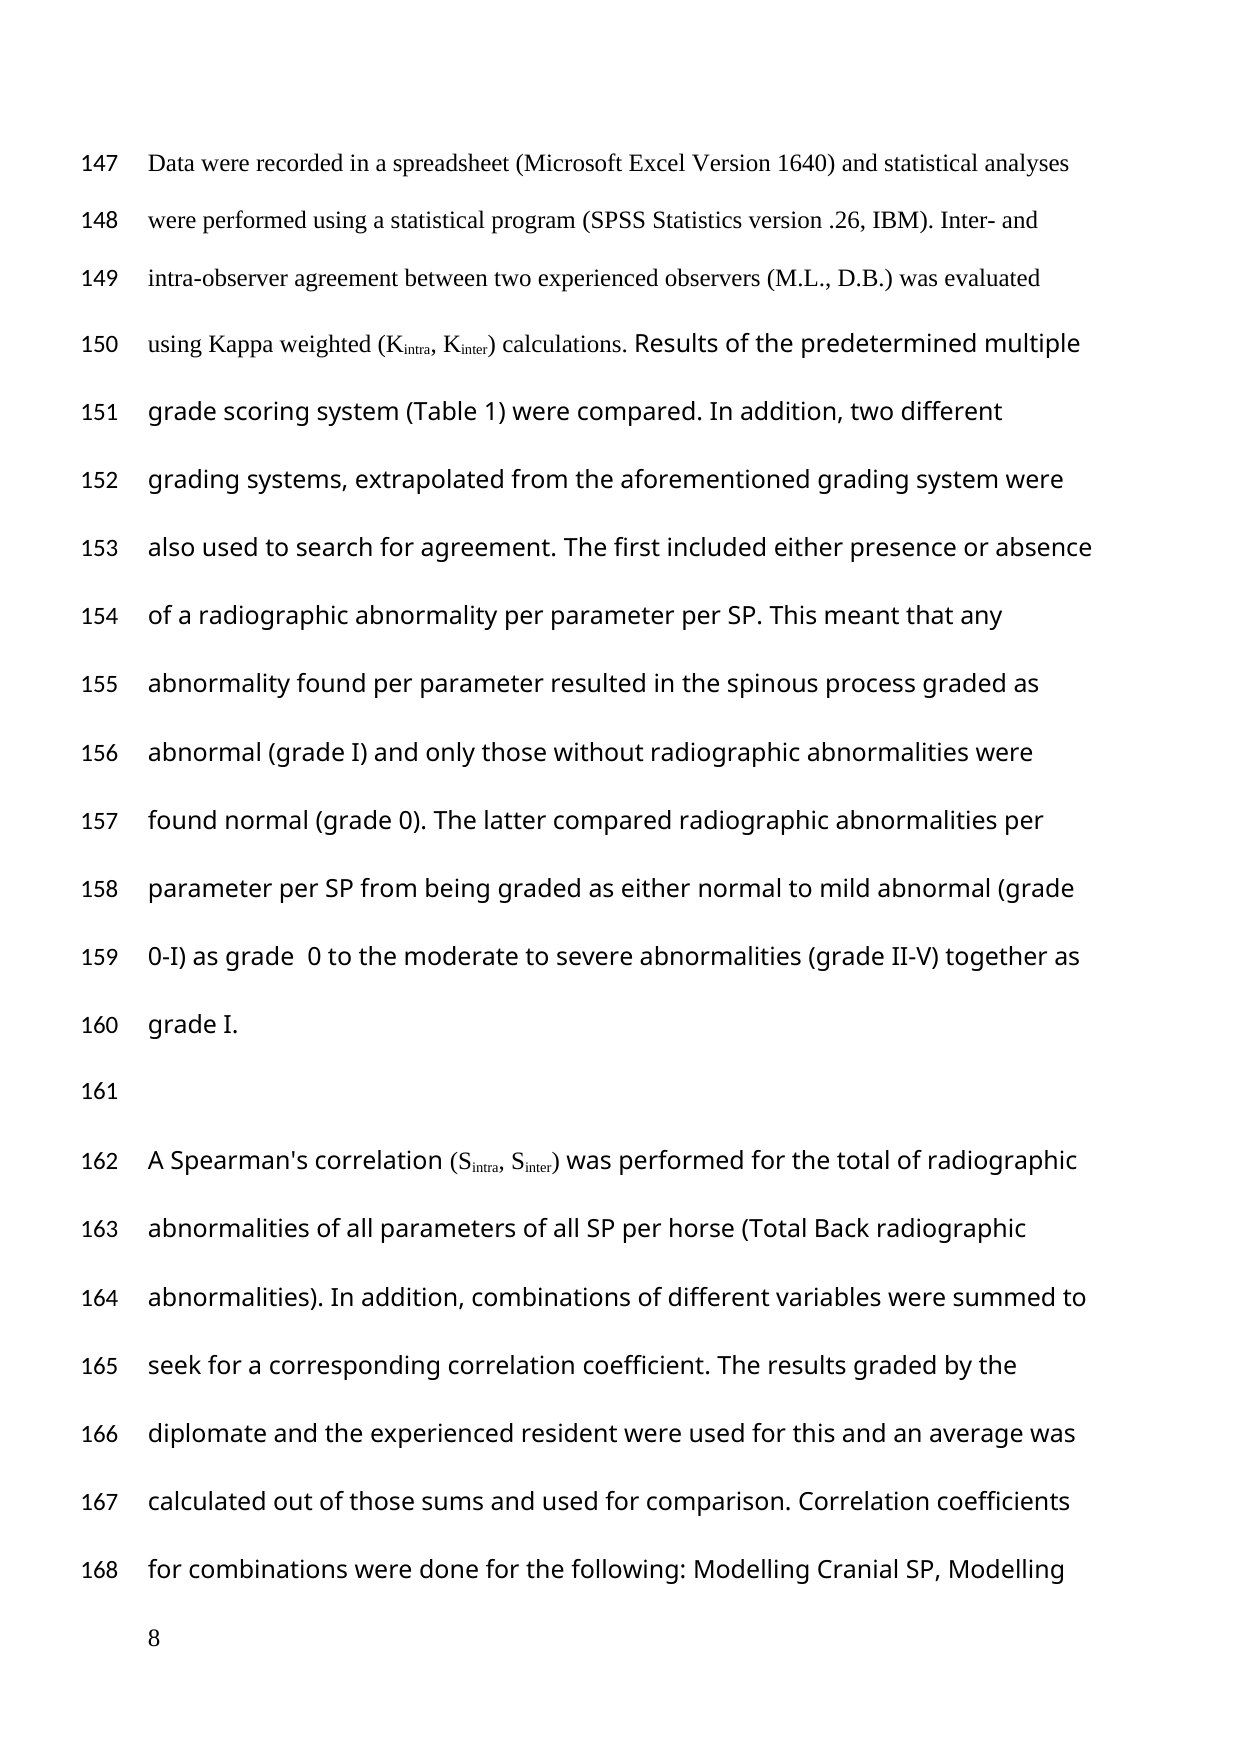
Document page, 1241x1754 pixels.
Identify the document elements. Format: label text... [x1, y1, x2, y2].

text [148, 1143, 1093, 1586]
text Data were recorded in a spreadsheet (Microsoft Excel Version 1640) and statistical analyses were performed using a statistical program (SPSS Statistics version .26, IBM). Inter- and intra-observer agreement between two experienced observers (M.L., D.B.) was evaluated using Kappa weighted (Kintra, Kinter) calculations. Results of the predetermined multiple grade scoring system (Table 1) were compared. In addition, two different grading systems, extrapolated from the aforementioned grading system were also used to search for agreement. The first included either presence or absence of a radiographic abnormality per parameter per SP. This meant that any abnormality found per parameter resulted in the spinous process graded as abnormal (grade I) and only those without radiographic abnormalities were found normal (grade 0). The latter compared radiographic abnormalities per parameter per SP from being graded as either normal to mild abnormal (grade 0-I) as grade 0 to the moderate to severe abnormalities (grade II-V) together as grade I. [148, 148, 1093, 1041]
